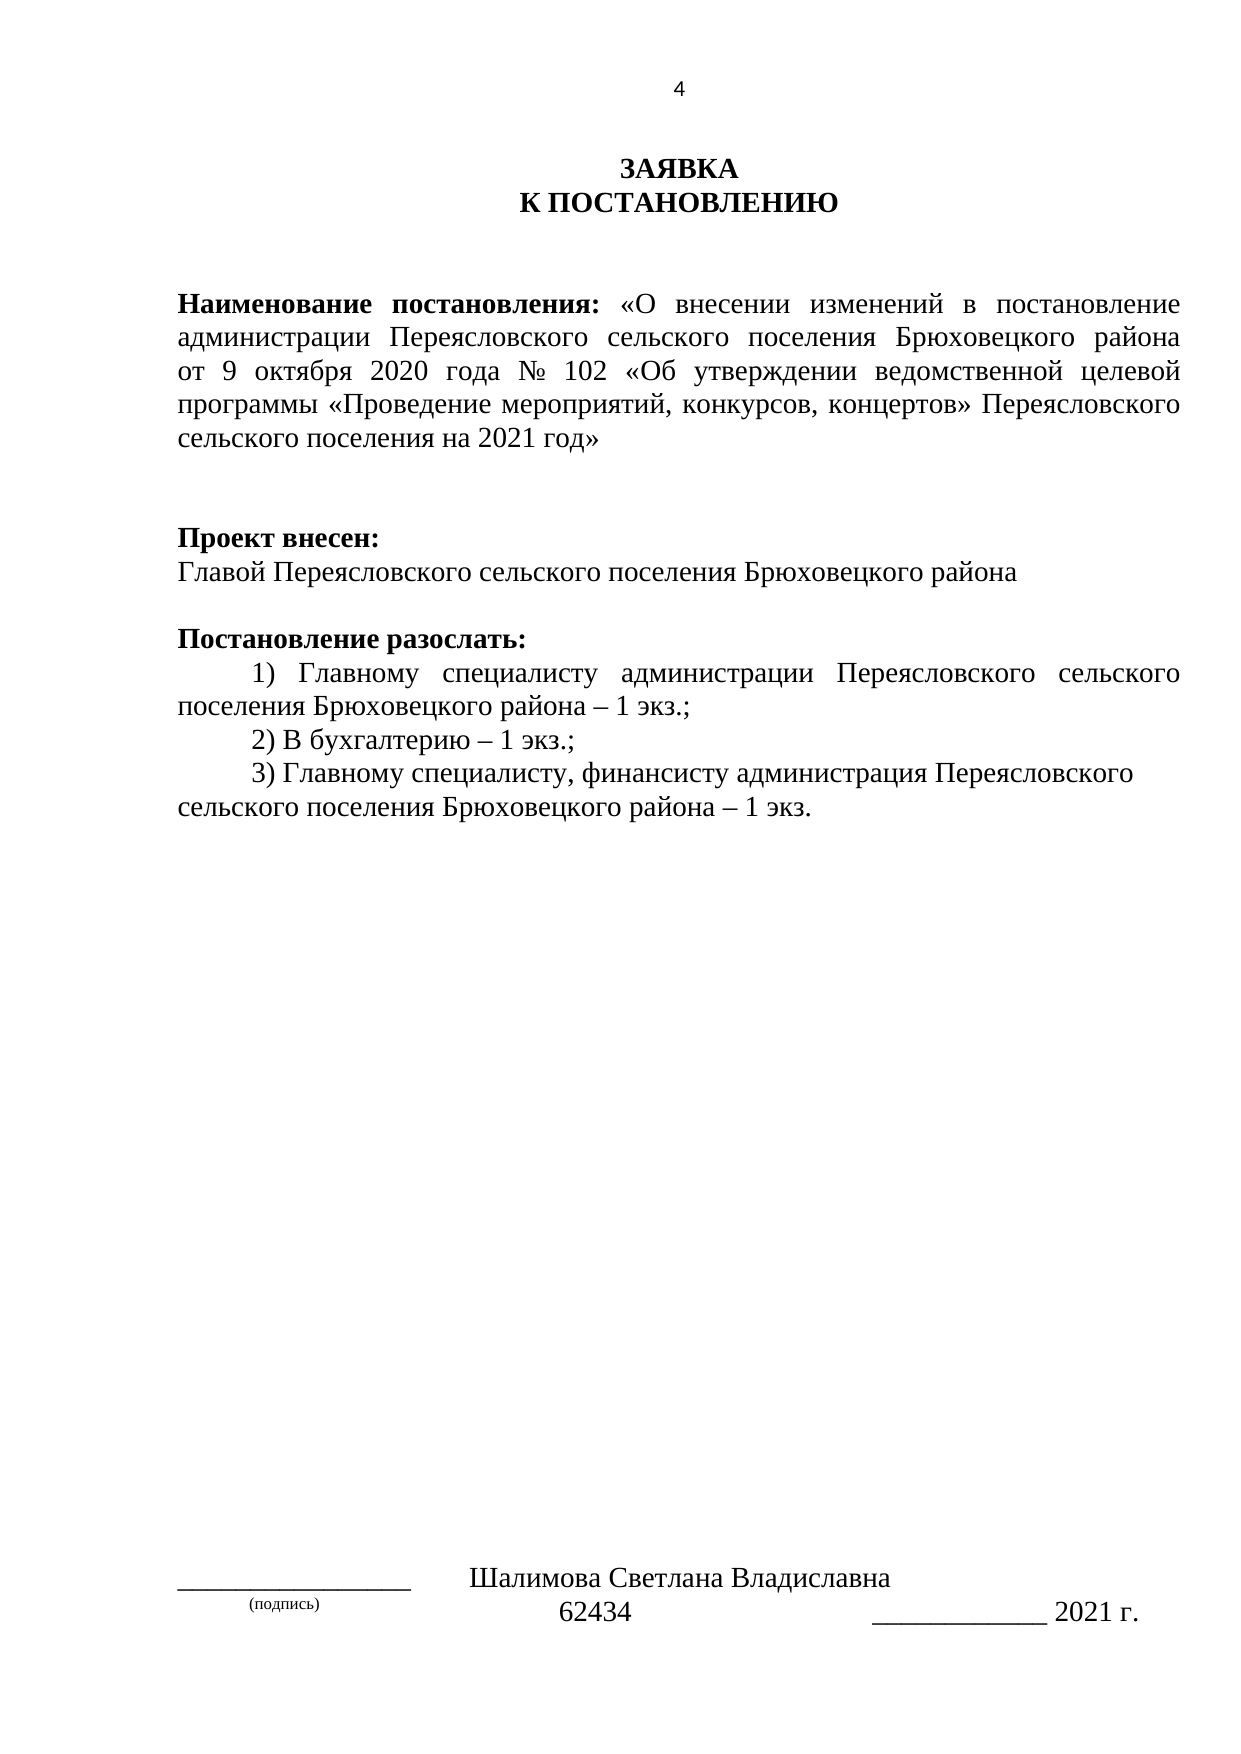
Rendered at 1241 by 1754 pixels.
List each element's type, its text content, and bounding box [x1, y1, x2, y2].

text (подпись) 62434 ____________ 2021 г. [177, 1594, 1181, 1627]
text 1) Главному специалисту администрации Переясловского сельского поселения Брюховецкого района – 1 экз.; [177, 655, 1181, 722]
text 3) Главному специалисту, финансисту администрация Переясловского сельского поселения Брюховецкого района – 1 экз. [177, 755, 1181, 822]
text Наименование постановления: «О внесении изменений в постановление администрации Переясловского сельского поселения Брюховецкого района от 9 октября 2020 года № 102 «Об утверждении ведомственной целевой программы «Проведение мероприятий, конкурсов, концертов» Переясловского сельского поселения на 2021 год» [177, 286, 1181, 453]
text ________________ Шалимова Светлана Владиславна [177, 1560, 1181, 1594]
text Главой Переясловского сельского поселения Брюховецкого района [177, 554, 1181, 588]
text ЗАЯВКА К ПОСТАНОВЛЕНИЮ [177, 152, 1181, 219]
text Постановление разослать: [177, 621, 1181, 655]
text Проект внесен: [177, 521, 1181, 554]
text 2) В бухгалтерию – 1 экз.; [177, 722, 1181, 755]
